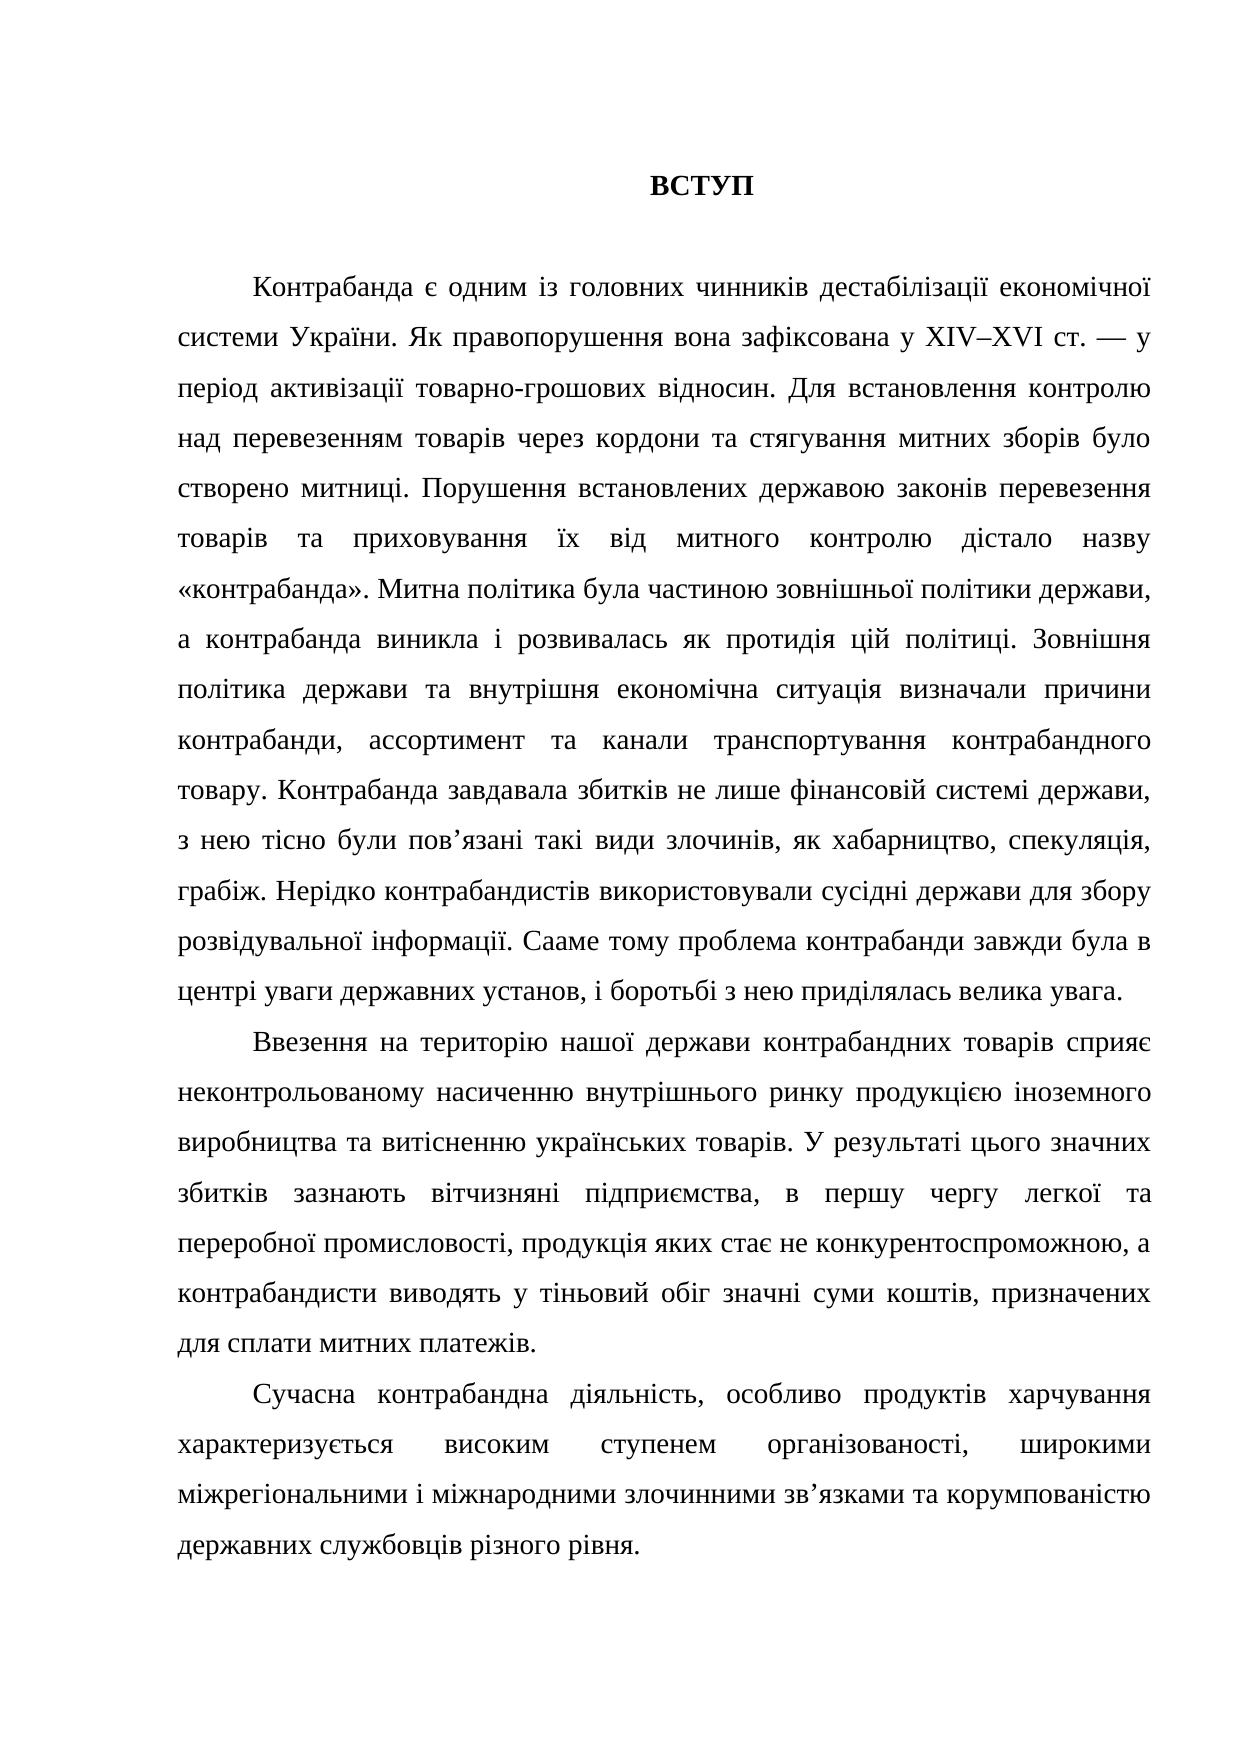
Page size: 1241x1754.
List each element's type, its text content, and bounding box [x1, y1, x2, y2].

text Ввезення на територію нашої держави контрабандних товарів сприяє неконтрольованому насиченню внутрішнього ринку продукцією іноземного виробництва та витісненню українських товарів. У результаті цього значних збитків зазнають вітчизняні підприємства, в першу чергу легкої та переробної промисловості, продукція яких стає не конкурентоспроможною, а контрабандисти виводять у тіньовий обіг значні суми коштів, призначених для сплати митних платежів. [177, 1024, 1152, 1359]
text Сучасна контрабандна діяльність, особливо продуктів харчування характеризується високим ступенем організованості, широкими міжрегіональними і міжнародними злочинними зв’язками та корумпованістю державних службовців різного рівня. [177, 1376, 1152, 1560]
text ВСТУП [177, 168, 1152, 202]
text Контрабанда є одним із головних чинників дестабілізації економічної системи України. Як правопорушення вона зафіксована у XIV–XVI ст. — у період активізації товарно-грошових відносин. Для встановлення контролю над перевезенням товарів через кордони та стягування митних зборів було створено митниці. Порушення встановлених державою законів перевезення товарів та приховування їх від митного контролю дістало назву «контрабанда». Митна політика була частиною зовнішньої політики держави, а контрабанда виникла і розвивалась як протидія цій політиці. Зовнішня політика держави та внутрішня економічна ситуація визначали причини контрабанди, ассортимент та канали транспортування контрабандного товару. Контрабанда завдавала збитків не лише фінансовій системі держави, з нею тісно були пов’язані такі види злочинів, як хабарництво, спекуляція, грабіж. Нерідко контрабандистів використовували сусідні держави для збору розвідувальної інформації. Сааме тому проблема контрабанди завжди була в центрі уваги державних установ, і боротьбі з нею приділялась велика увага. [177, 269, 1152, 1007]
